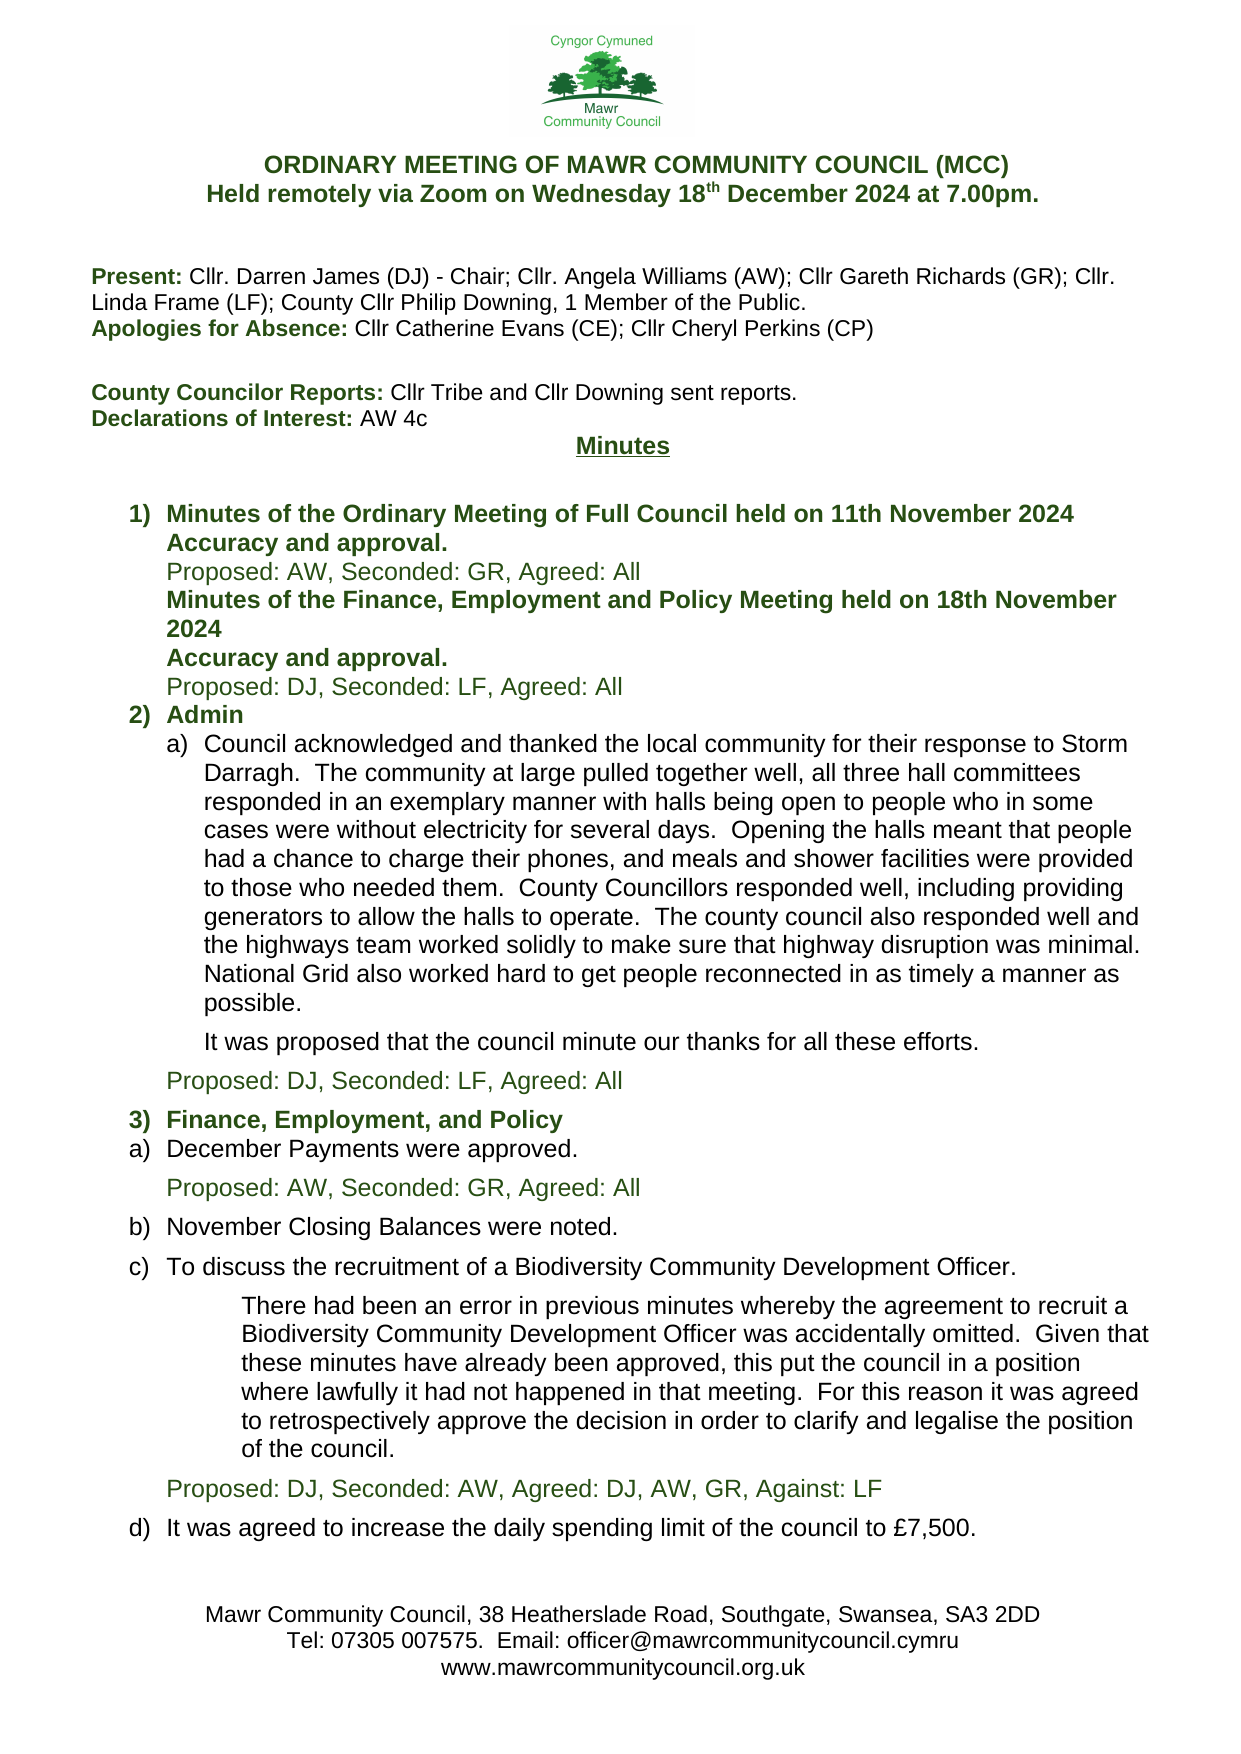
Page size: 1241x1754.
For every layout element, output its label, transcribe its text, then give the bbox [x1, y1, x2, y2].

list Finance, Employment, and Policy [128, 1105, 1155, 1134]
text Proposed: DJ, Seconded: LF, Agreed: All [91, 1066, 1155, 1095]
list December Payments were approved. [128, 1134, 1155, 1163]
text There had been an error in previous minutes whereby the agreement to recruit a Biodiversity Community Development Officer was accidentally omitted. Given that these minutes have already been approved, this put the council in a position where lawfully it had not happened in that meeting. For this reason it was agreed to retrospectively approve the decision in order to clarify and legalise the position of the council. [241, 1291, 1155, 1463]
list Minutes of the Ordinary Meeting of Full Council held on 11th November 2024 [128, 499, 1155, 528]
picture [509, 25, 695, 137]
text It was proposed that the council minute our thanks for all these efforts. [203, 1027, 1155, 1056]
text Proposed: DJ, Seconded: LF, Agreed: All [166, 672, 1155, 700]
text Apologies for Absence: Cllr Catherine Evans (CE); Cllr Cheryl Perkins (CP) [91, 315, 1155, 342]
list Admin [128, 700, 1155, 729]
text Proposed: DJ, Seconded: AW, Agreed: DJ, AW, GR, Against: LF [91, 1474, 1155, 1502]
list To discuss the recruitment of a Biodiversity Community Development Officer. [128, 1252, 1155, 1280]
text Proposed: AW, Seconded: GR, Agreed: All [166, 557, 1155, 585]
text Held remotely via Zoom on Wednesday 18th December 2024 at 7.00pm. [91, 179, 1155, 207]
text ORDINARY MEETING OF MAWR COMMUNITY COUNCIL (MCC) [91, 150, 1155, 179]
text Accuracy and approval. [166, 528, 1155, 557]
text Declarations of Interest: AW 4c [91, 405, 1155, 431]
text Proposed: AW, Seconded: GR, Agreed: All [91, 1173, 1155, 1202]
list It was agreed to increase the daily spending limit of the council to £7,500. [128, 1513, 1155, 1542]
text Minutes of the Finance, Employment and Policy Meeting held on 18th November 2024 [166, 585, 1155, 643]
text County Councilor Reports: Cllr Tribe and Cllr Downing sent reports. [91, 378, 1155, 405]
list Council acknowledged and thanked the local community for their response to Storm Darragh. The community at large pulled together well, all three hall committees responded in an exemplary manner with halls being open to people who in some cases were without electricity for several days. Opening the halls meant that people had a chance to charge their phones, and meals and shower facilities were provided to those who needed them. County Councillors responded well, including providing generators to allow the halls to operate. The county council also responded well and the highways team worked solidly to make sure that highway disruption was minimal. National Grid also worked hard to get people reconnected in as timely a manner as possible. [166, 729, 1155, 1017]
text Present: Cllr. Darren James (DJ) - Chair; Cllr. Angela Williams (AW); Cllr Gareth Richards (GR); Cllr. Linda Frame (LF); County Cllr Philip Downing, 1 Member of the Public. [91, 263, 1155, 315]
list November Closing Balances were noted. [128, 1212, 1155, 1241]
text Accuracy and approval. [166, 643, 1155, 672]
text Minutes [91, 431, 1155, 460]
